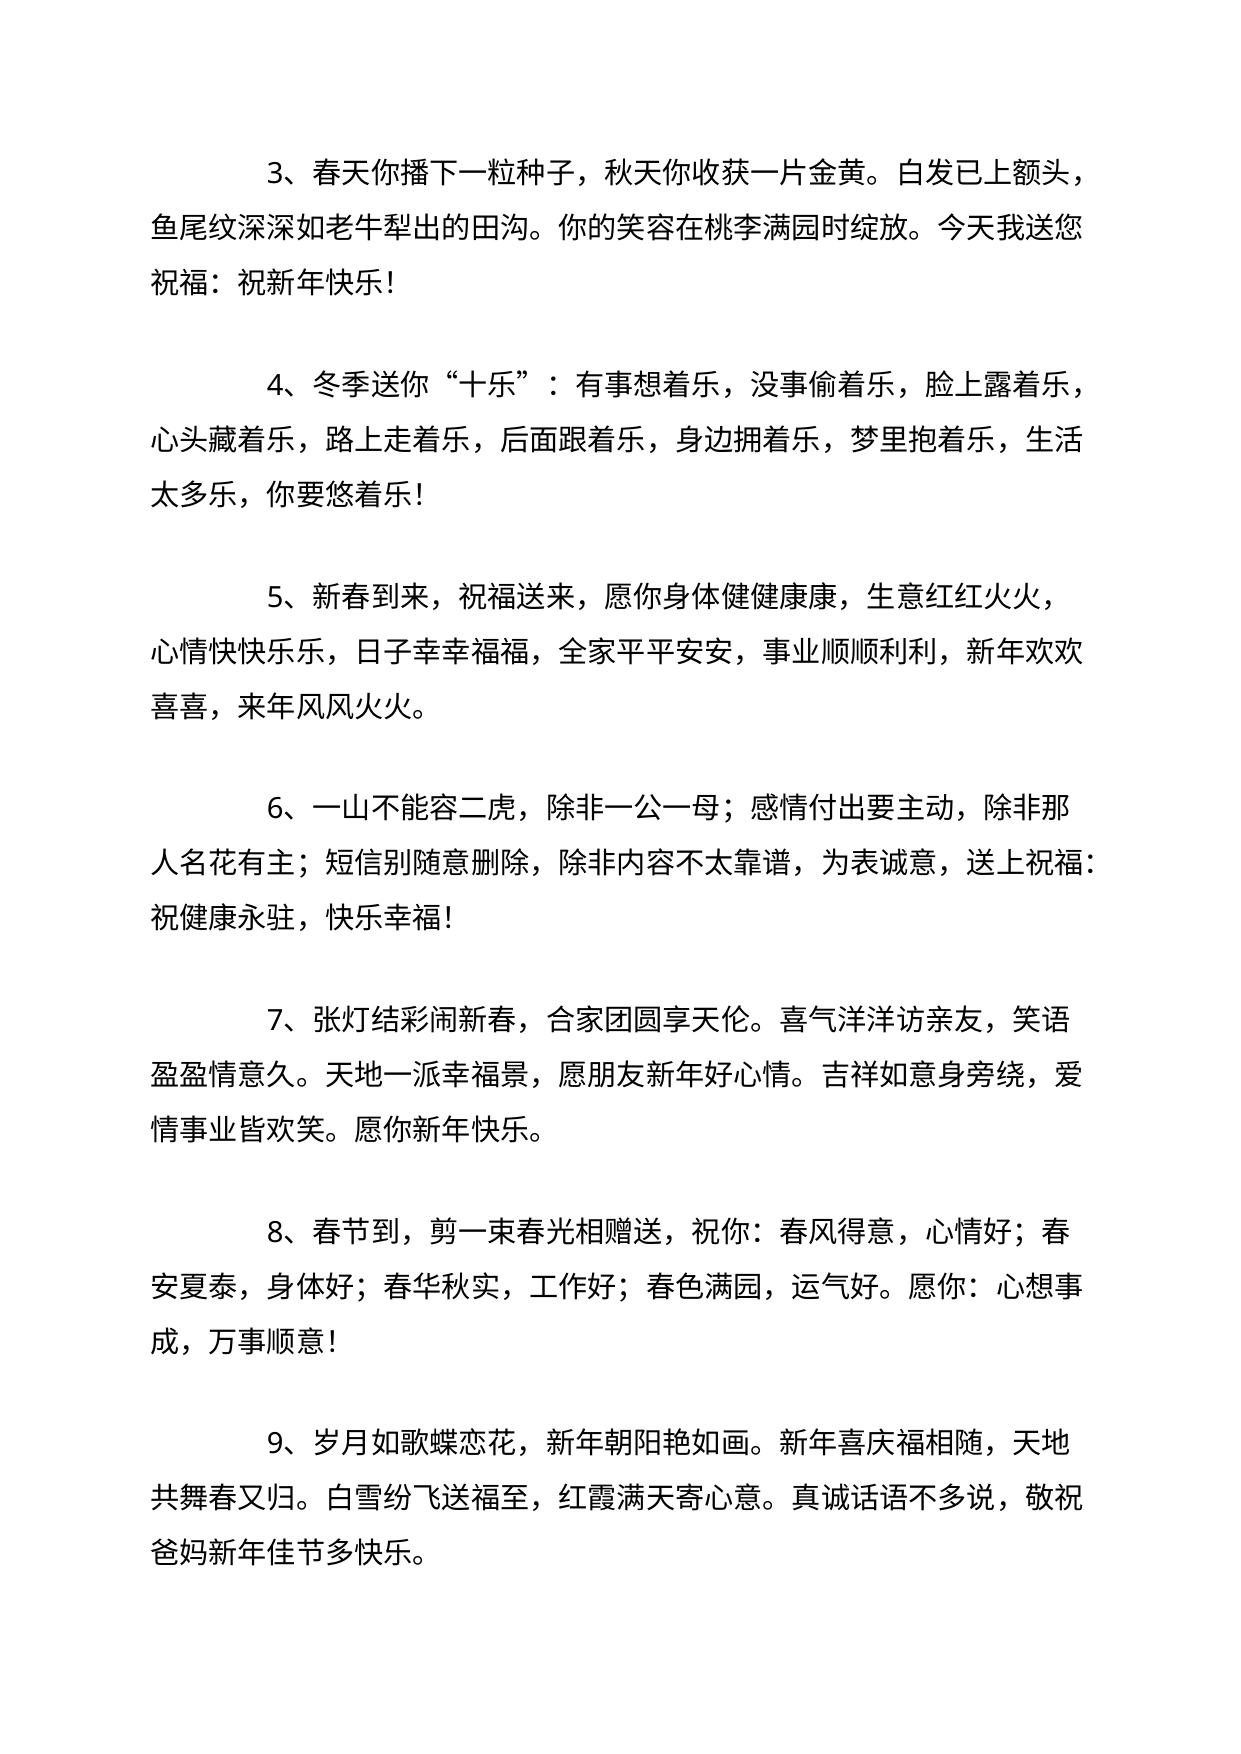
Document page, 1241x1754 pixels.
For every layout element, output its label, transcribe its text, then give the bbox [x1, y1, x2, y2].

text 5、新春到来，祝福送来，愿你身体健健康康，生意红红火火，心情快快乐乐，日子幸幸福福，全家平平安安，事业顺顺利利，新年欢欢喜喜，来年风风火火。 [150, 573, 1090, 726]
text 9、岁月如歌蝶恋花，新年朝阳艳如画。新年喜庆福相随，天地共舞春又归。白雪纷飞送福至，红霞满天寄心意。真诚话语不多说，敬祝爸妈新年佳节多快乐。 [150, 1420, 1090, 1572]
text 3、春天你播下一粒种子，秋天你收获一片金黄。白发已上额头，鱼尾纹深深如老牛犁出的田沟。你的笑容在桃李满园时绽放。今天我送您祝福：祝新年快乐！ [150, 150, 1090, 302]
text 4、冬季送你“十乐”：有事想着乐，没事偷着乐，脸上露着乐，心头藏着乐，路上走着乐，后面跟着乐，身边拥着乐，梦里抱着乐，生活太多乐，你要悠着乐！ [150, 362, 1090, 514]
text 6、一山不能容二虎，除非一公一母；感情付出要主动，除非那人名花有主；短信别随意删除，除非内容不太靠谱，为表诚意，送上祝福：祝健康永驻，快乐幸福！ [150, 785, 1090, 937]
text 8、春节到，剪一束春光相赠送，祝你：春风得意，心情好；春安夏泰，身体好；春华秋实，工作好；春色满园，运气好。愿你：心想事成，万事顺意！ [150, 1208, 1090, 1361]
text 7、张灯结彩闹新春，合家团圆享天伦。喜气洋洋访亲友，笑语盈盈情意久。天地一派幸福景，愿朋友新年好心情。吉祥如意身旁绕，爱情事业皆欢笑。愿你新年快乐。 [150, 997, 1090, 1149]
